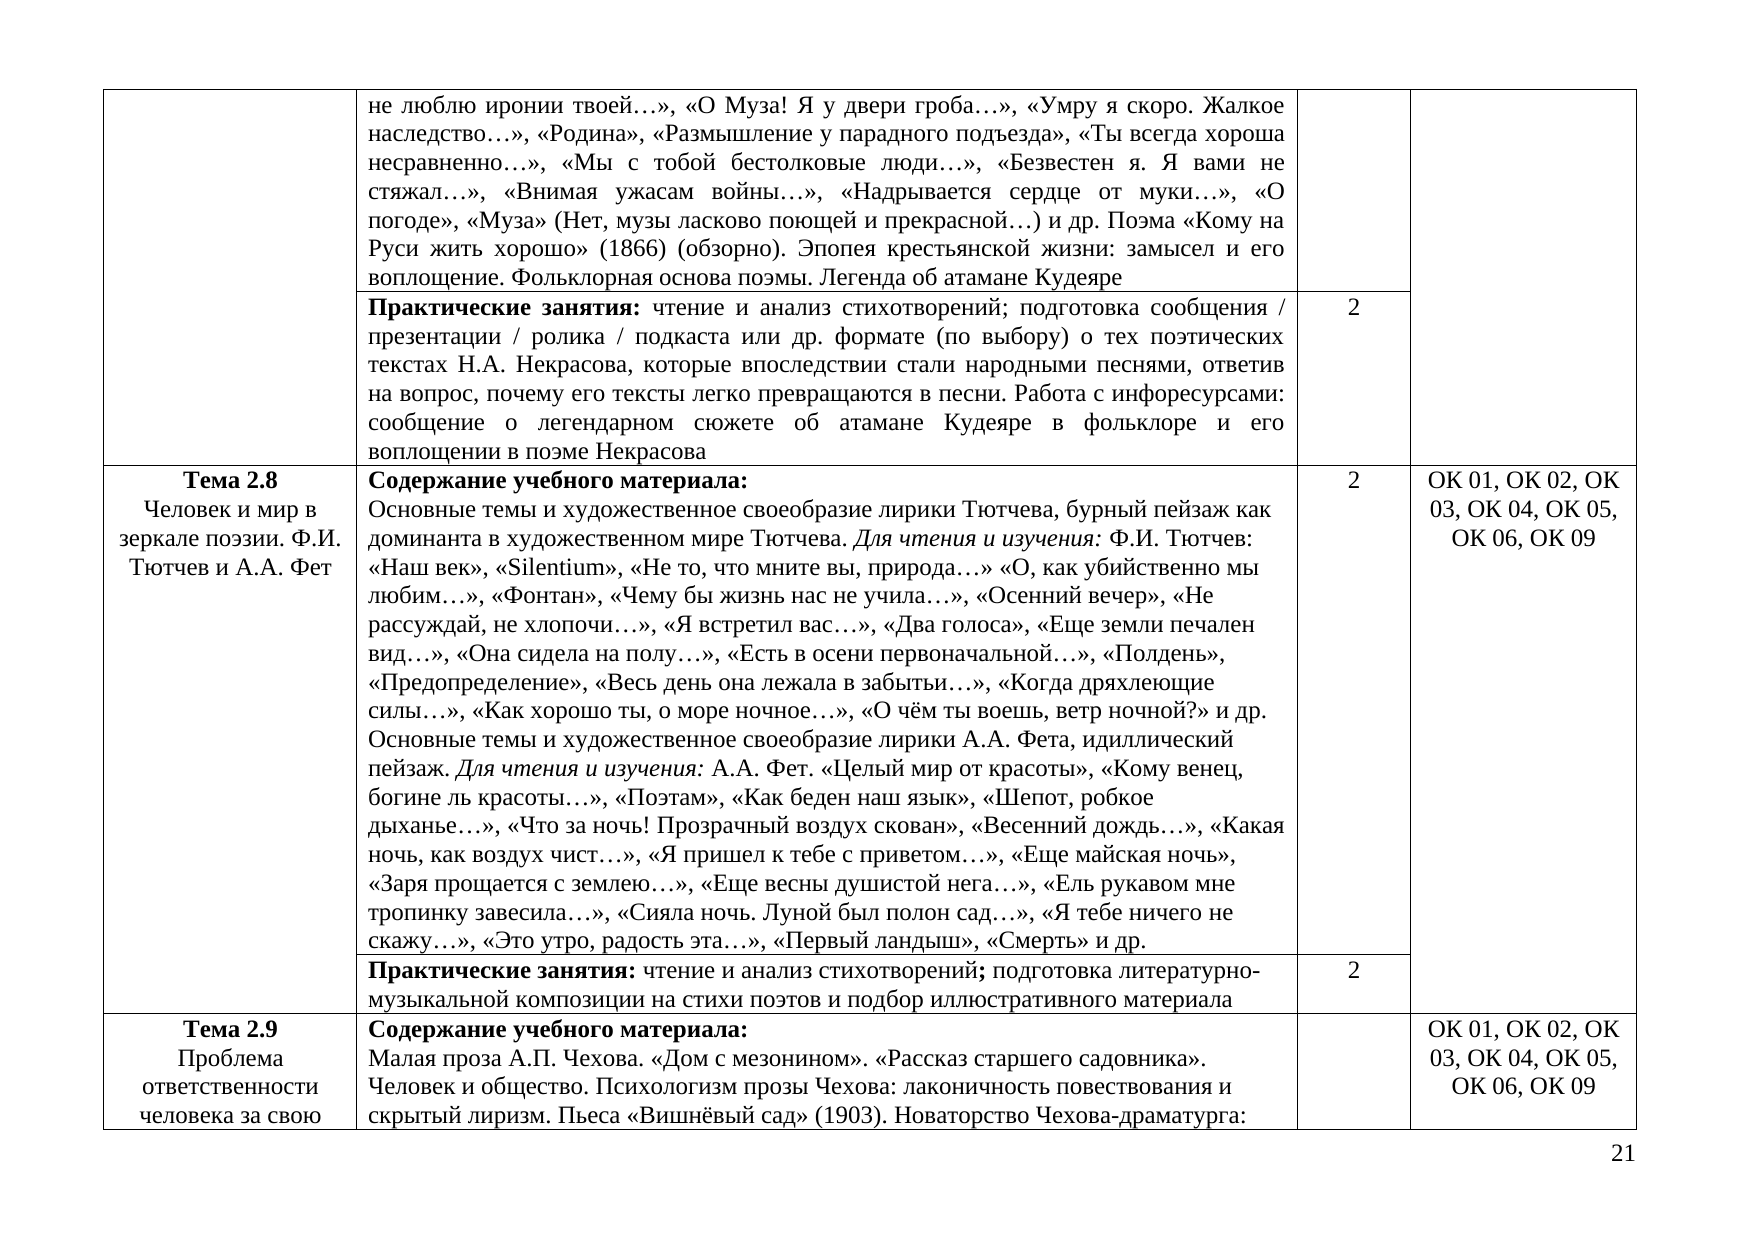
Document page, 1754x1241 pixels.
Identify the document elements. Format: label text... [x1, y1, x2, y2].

table_cell 2 [1298, 292, 1410, 464]
table_cell [1298, 1014, 1410, 1129]
table_cell Содержание учебного материала: Основные темы и художественное своеобразие лирики Тютчева, бурный пейзаж как доминанта в художественном мире Тютчева. Для чтения и изучения: Ф.И. Тютчев: «Наш век», «Silentium», «Не то, что мните вы, природа…» «О, как убийственно мы любим…», «Фонтан», «Чему бы жизнь нас не учила…», «Осенний вечер», «Не рассуждай, не хлопочи…», «Я встретил вас…», «Два голоса», «Еще земли печален вид…», «Она сидела на полу…», «Есть в осени первоначальной…», «Полдень», «Предопределение», «Весь день она лежала в забытьи…», «Когда дряхлеющие силы…», «Как хорошо ты, о море ночное…», «О чём ты воешь, ветр ночной?» и др. Основные темы и художественное своеобразие лирики А.А. Фета, идиллический пейзаж. Для чтения и изучения: А.А. Фет. «Целый мир от красоты», «Кому венец, богине ль красоты…», «Поэтам», «Как беден наш язык», «Шепот, робкое дыханье…», «Что за ночь! Прозрачный воздух скован», «Весенний дождь…», «Какая ночь, как воздух чист…», «Я пришел к тебе с приветом…», «Еще майская ночь», «Заря прощается с землею…», «Еще весны душистой нега…», «Ель рукавом мне тропинку завесила…», «Сияла ночь. Луной был полон сад…», «Я тебе ничего не скажу…», «Это утро, радость эта…», «Первый ландыш», «Смерть» и др. [357, 466, 1297, 954]
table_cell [1411, 90, 1636, 464]
table_cell 2 [1298, 466, 1410, 954]
table_cell 2 [1298, 955, 1410, 1013]
table_cell ОК 01, ОК 02, ОК 03, ОК 04, ОК 05, ОК 06, ОК 09 [1411, 466, 1636, 1013]
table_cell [357, 90, 1297, 291]
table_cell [104, 1014, 356, 1129]
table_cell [357, 1014, 1297, 1129]
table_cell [104, 90, 356, 464]
table_cell Тема 2.8 Человек и мир в зеркале поэзии. Ф.И. Тютчев и А.А. Фет [104, 466, 356, 1013]
table_cell Практические занятия: чтение и анализ стихотворений; подготовка литературно-музыкальной композиции на стихи поэтов и подбор иллюстративного материала [357, 955, 1297, 1013]
table_cell 2 [1298, 90, 1410, 291]
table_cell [1411, 1014, 1636, 1129]
table_cell Практические занятия: чтение и анализ стихотворений; подготовка сообщения / презентации / ролика / подкаста или др. формате (по выбору) о тех поэтических текстах Н.А. Некрасова, которые впоследствии стали народными песнями, ответив на вопрос, почему его тексты легко превращаются в песни. Работа с инфоресурсами: сообщение о легендарном сюжете об атамане Кудеяре в фольклоре и его воплощении в поэме Некрасова [357, 292, 1297, 464]
